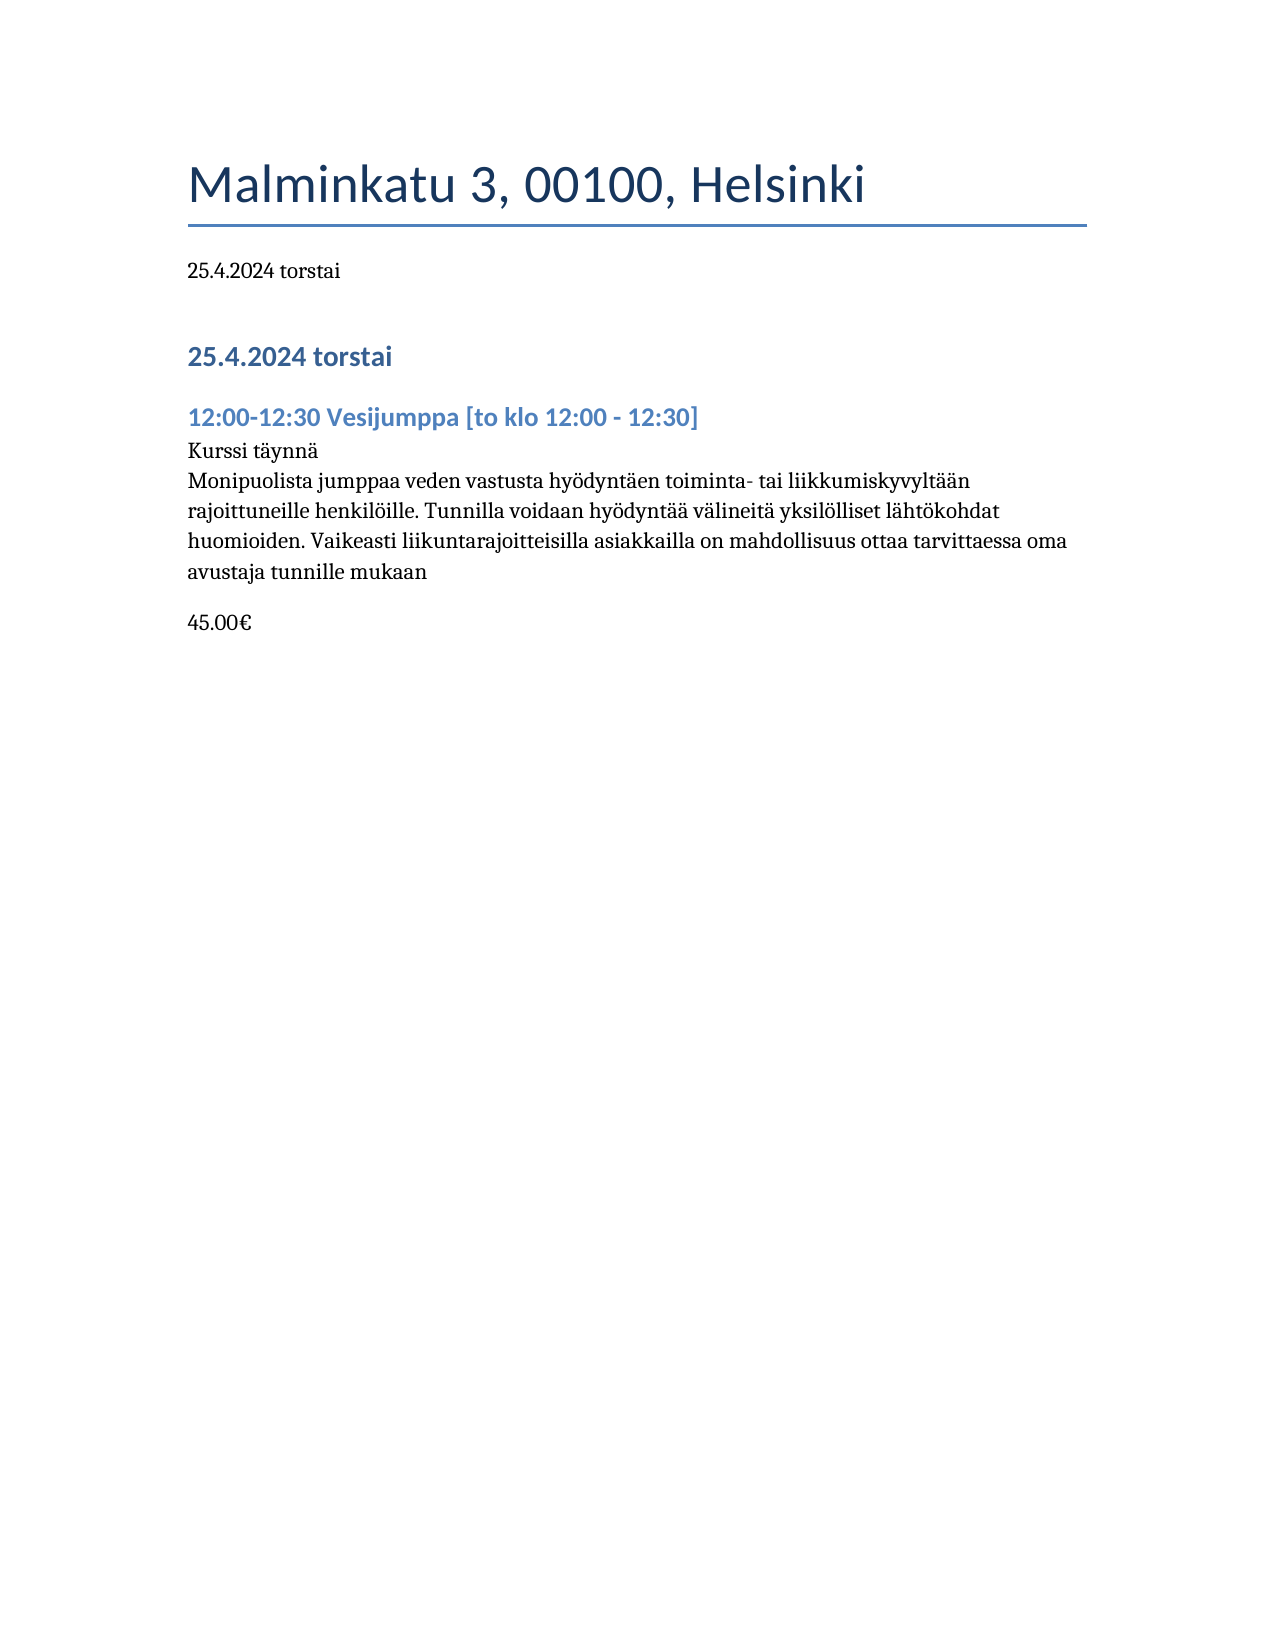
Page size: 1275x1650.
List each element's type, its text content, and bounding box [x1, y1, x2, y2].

subtitle 12:00-12:30 Vesijumppa [to klo 12:00 - 12:30] [187, 400, 1087, 433]
text 45.00€ [187, 609, 1087, 636]
subtitle 25.4.2024 torstai [187, 338, 1087, 374]
text Kurssi täynnä Monipuolista jumppaa veden vastusta hyödyntäen toiminta- tai liikkumiskyvyltään rajoittuneille henkilöille. Tunnilla voidaan hyödyntää välineitä yksilölliset lähtökohdat huomioiden. Vaikeasti liikuntarajoitteisilla asiakkailla on mahdollisuus ottaa tarvittaessa oma avustaja tunnille mukaan [187, 438, 1087, 585]
text 25.4.2024 torstai [187, 258, 1087, 284]
title Malminkatu 3, 00100, Helsinki [187, 150, 1087, 227]
